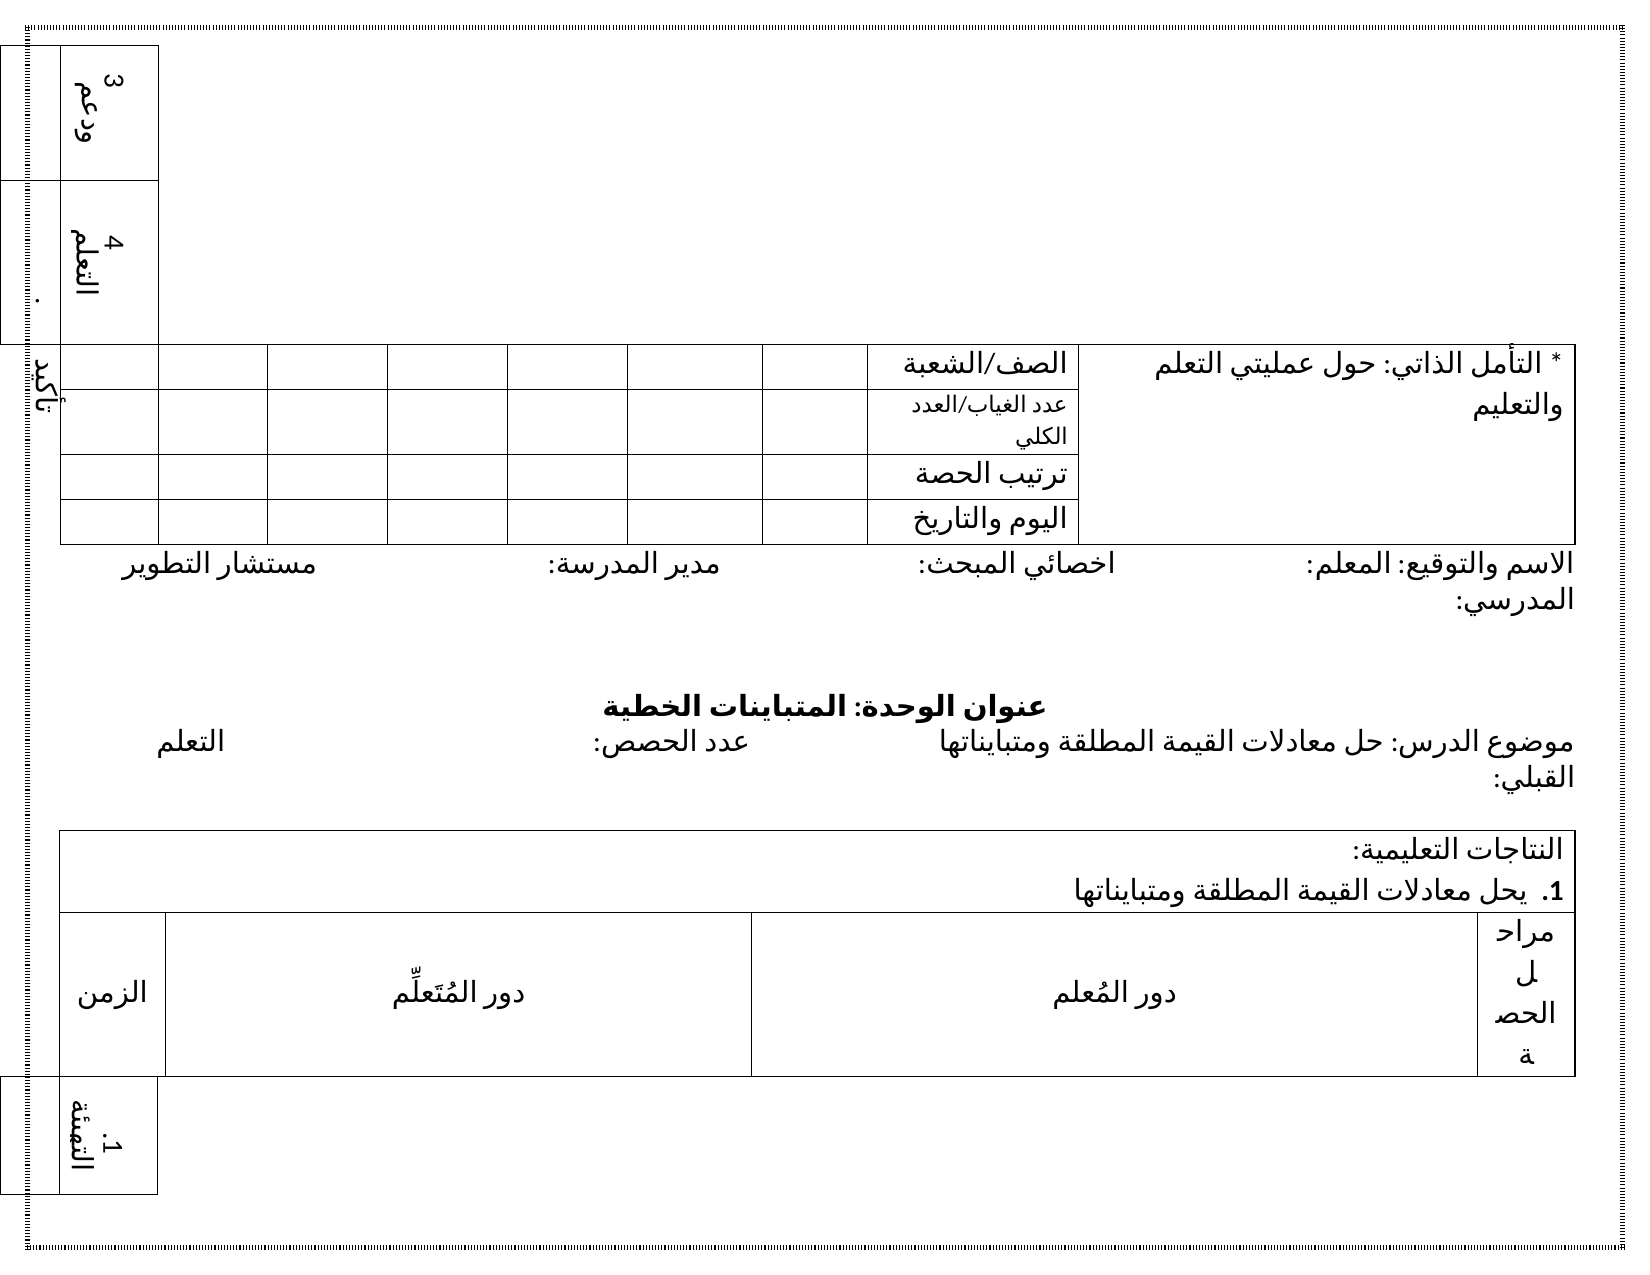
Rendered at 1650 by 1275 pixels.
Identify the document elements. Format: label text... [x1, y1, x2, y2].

table_cell [61, 455, 158, 499]
table_cell [61, 500, 158, 544]
text موضوع الدرس: حل معادلات القيمة المطلقة ومتبايناتها عدد الحصص: التعلم القبلي: [75, 723, 1575, 795]
table_cell [628, 345, 762, 389]
table_cell [508, 455, 627, 499]
table_cell دور المُعلم [752, 913, 1477, 1076]
table_cell [388, 390, 507, 454]
table_cell [388, 455, 507, 499]
table_cell [268, 345, 387, 389]
table_cell [159, 345, 267, 389]
table_cell [159, 390, 267, 454]
table_cell عدد الغياب/العدد الكلي [868, 390, 1078, 454]
table_cell [388, 345, 507, 389]
table_cell الصف/الشعبة [868, 345, 1078, 389]
table_cell [628, 390, 762, 454]
table_cell [763, 455, 867, 499]
table_cell [61, 390, 158, 454]
table_cell الزمن [60, 913, 165, 1076]
table_cell ترتيب الحصة [868, 455, 1078, 499]
table_cell [388, 500, 507, 544]
table_cell [159, 455, 267, 499]
table_cell [763, 390, 867, 454]
table_cell 3. التوسع ودعم التميز [61, 46, 158, 180]
table_cell [268, 500, 387, 544]
table_cell 4. تأكيد التعلم [61, 181, 158, 344]
table_cell [268, 390, 387, 454]
table_cell [61, 345, 158, 389]
table_cell [763, 345, 867, 389]
table_header النتاجات التعليمية: 1. يحل معادلات القيمة المطلقة ومتبايناتها [60, 831, 1574, 912]
table_cell [268, 455, 387, 499]
table_cell اليوم والتاريخ [868, 500, 1078, 544]
text عنوان الوحدة: المتباينات الخطية [75, 688, 1575, 723]
table_cell [508, 345, 627, 389]
table_cell دور المُتَعلِّم [166, 913, 751, 1076]
table_cell 1. التهيئة والاندماج [60, 1077, 157, 1194]
table_cell [159, 500, 267, 544]
table_cell مراحل الحصة [1478, 913, 1574, 1076]
table_cell [628, 455, 762, 499]
table_cell [628, 500, 762, 544]
table_cell [763, 500, 867, 544]
table_cell [508, 500, 627, 544]
table_cell * التأمل الذاتي: حول عمليتي التعلم والتعليم [1079, 345, 1574, 544]
table_cell [508, 390, 627, 454]
text الاسم والتوقيع: المعلم: اخصائي المبحث: مدير المدرسة: مستشار التطوير المدرسي: [75, 545, 1575, 617]
